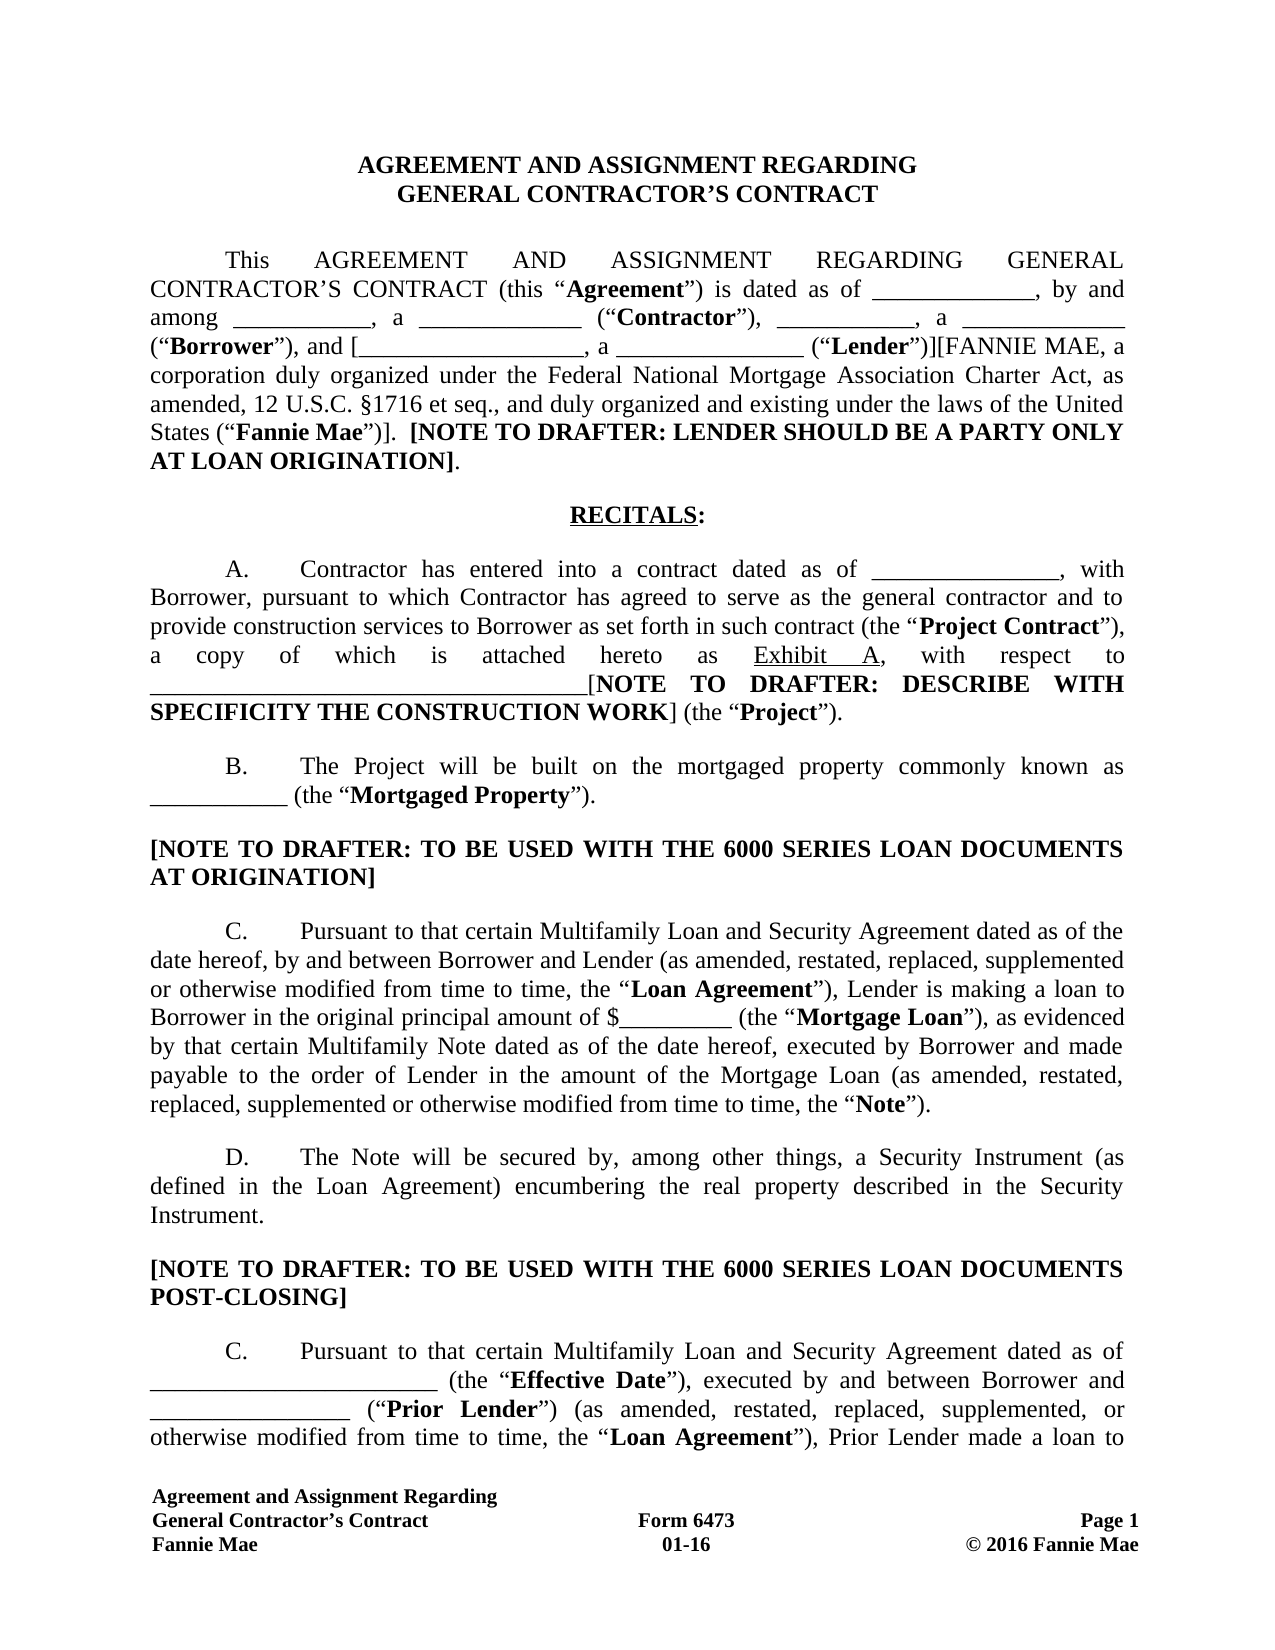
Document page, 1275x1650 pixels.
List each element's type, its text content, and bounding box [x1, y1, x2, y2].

text B. The Project will be built on the mortgaged property commonly known as ___________ (the “Mortgaged Property”). [150, 751, 1125, 809]
title AGREEMENT AND ASSIGNMENT REGARDING GENERAL CONTRACTOR’S CONTRACT [150, 150, 1125, 207]
title Recitals: [150, 500, 1125, 529]
text [NOTE TO DRAFTER: TO BE USED WITH THE 6000 SERIES LOAN DOCUMENTS POST-CLOSING] [150, 1254, 1125, 1311]
text This AGREEMENT AND ASSIGNMENT REGARDING GENERAL CONTRACTOR’S CONTRACT (this “Agreement”) is dated as of _____________, by and among ___________, a _____________ (“Contractor”), ___________, a _____________ (“Borrower”), and [__________________, a _______________ (“Lender”)][FANNIE MAE, a corporation duly organized under the Federal National Mortgage Association Charter Act, as amended, 12 U.S.C. §1716 et seq., and duly organized and existing under the laws of the United States (“Fannie Mae”)]. [NOTE TO DRAFTER: LENDER SHOULD BE A PARTY ONLY AT LOAN ORIGINATION]. [150, 245, 1125, 475]
text C. Pursuant to that certain Multifamily Loan and Security Agreement dated as of the date hereof, by and between Borrower and Lender (as amended, restated, replaced, supplemented or otherwise modified from time to time, the “Loan Agreement”), Lender is making a loan to Borrower in the original principal amount of $_________ (the “Mortgage Loan”), as evidenced by that certain Multifamily Note dated as of the date hereof, executed by Borrower and made payable to the order of Lender in the amount of the Mortgage Loan (as amended, restated, replaced, supplemented or otherwise modified from time to time, the “Note”). [150, 916, 1125, 1117]
text A. Contractor has entered into a contract dated as of _______________, with Borrower, pursuant to which Contractor has agreed to serve as the general contractor and to provide construction services to Borrower as set forth in such contract (the “Project Contract”), a copy of which is attached hereto as Exhibit A, with respect to ___________________________________[NOTE TO DRAFTER: DESCRIBE WITH SPECIFICITY THE CONSTRUCTION WORK] (the “Project”). [150, 554, 1125, 726]
text D. The Note will be secured by, among other things, a Security Instrument (as defined in the Loan Agreement) encumbering the real property described in the Security Instrument. [150, 1142, 1125, 1229]
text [150, 1336, 1125, 1451]
text [NOTE TO DRAFTER: TO BE USED WITH THE 6000 SERIES LOAN DOCUMENTS AT ORIGINATION] [150, 834, 1125, 891]
